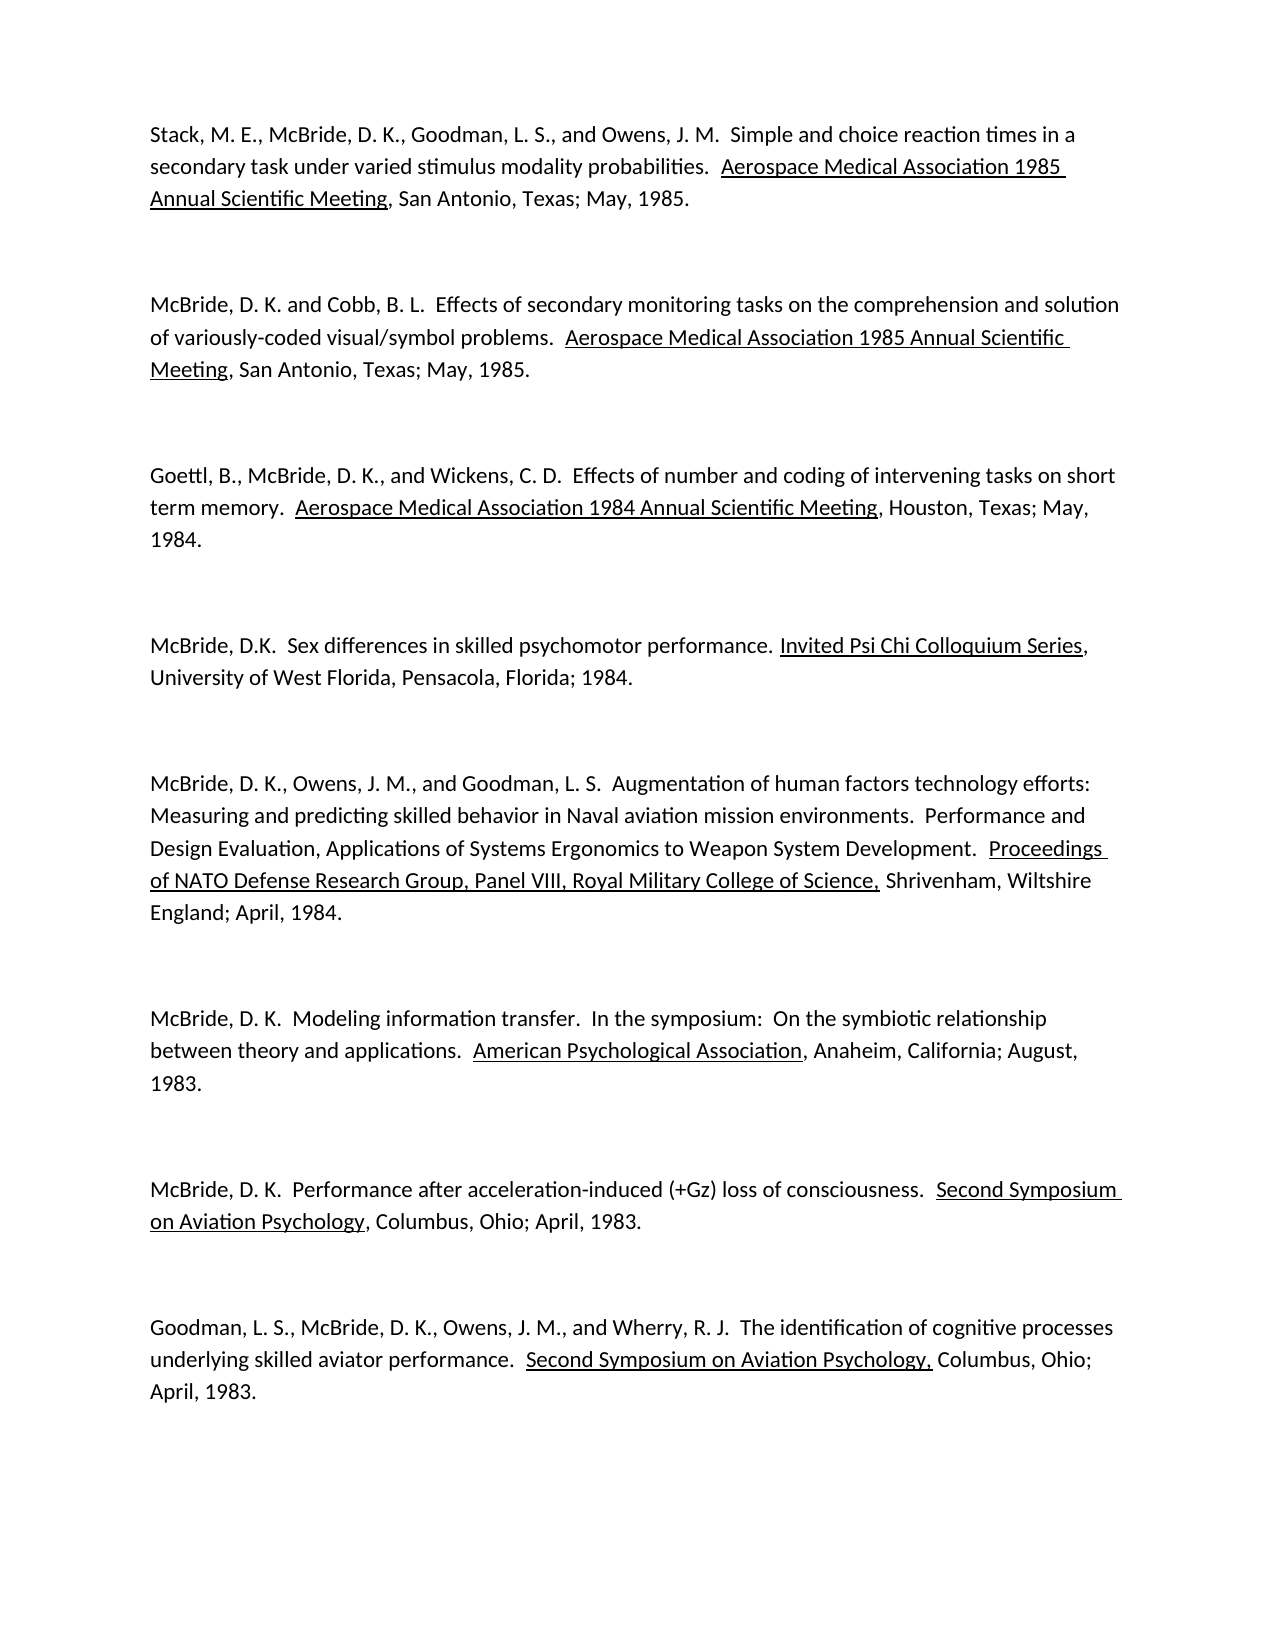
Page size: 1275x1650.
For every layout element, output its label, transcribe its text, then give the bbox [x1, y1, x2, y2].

text Stack, M. E., McBride, D. K., Goodman, L. S., and Owens, J. M. Simple and choice reaction times in a secondary task under varied stimulus modality probabilities. Aerospace Medical Association 1985 Annual Scientific Meeting, San Antonio, Texas; May, 1985. [150, 120, 1125, 212]
text McBride, D.K. Sex differences in skilled psychomotor performance. Invited Psi Chi Colloquium Series, University of West Florida, Pensacola, Florida; 1984. [150, 631, 1125, 691]
text McBride, D. K. Performance after acceleration-induced (+Gz) loss of consciousness. Second Symposium on Aviation Psychology, Columbus, Ohio; April, 1983. [150, 1175, 1125, 1235]
text McBride, D. K., Owens, J. M., and Goodman, L. S. Augmentation of human factors technology efforts: Measuring and predicting skilled behavior in Naval aviation mission environments. Performance and Design Evaluation, Applications of Systems Ergonomics to Weapon System Development. Proceedings of NATO Defense Research Group, Panel VIII, Royal Military College of Science, Shrivenham, Wiltshire England; April, 1984. [150, 769, 1125, 926]
text Goodman, L. S., McBride, D. K., Owens, J. M., and Wherry, R. J. The identification of cognitive processes underlying skilled aviator performance. Second Symposium on Aviation Psychology, Columbus, Ohio; April, 1983. [150, 1313, 1125, 1405]
text McBride, D. K. and Cobb, B. L. Effects of secondary monitoring tasks on the comprehension and solution of variously-coded visual/symbol problems. Aerospace Medical Association 1985 Annual Scientific Meeting, San Antonio, Texas; May, 1985. [150, 290, 1125, 383]
text Goettl, B., McBride, D. K., and Wickens, C. D. Effects of number and coding of intervening tasks on short term memory. Aerospace Medical Association 1984 Annual Scientific Meeting, Houston, Texas; May, 1984. [150, 461, 1125, 553]
text McBride, D. K. Modeling information transfer. In the symposium: On the symbiotic relationship between theory and applications. American Psychological Association, Anaheim, California; August, 1983. [150, 1004, 1125, 1097]
